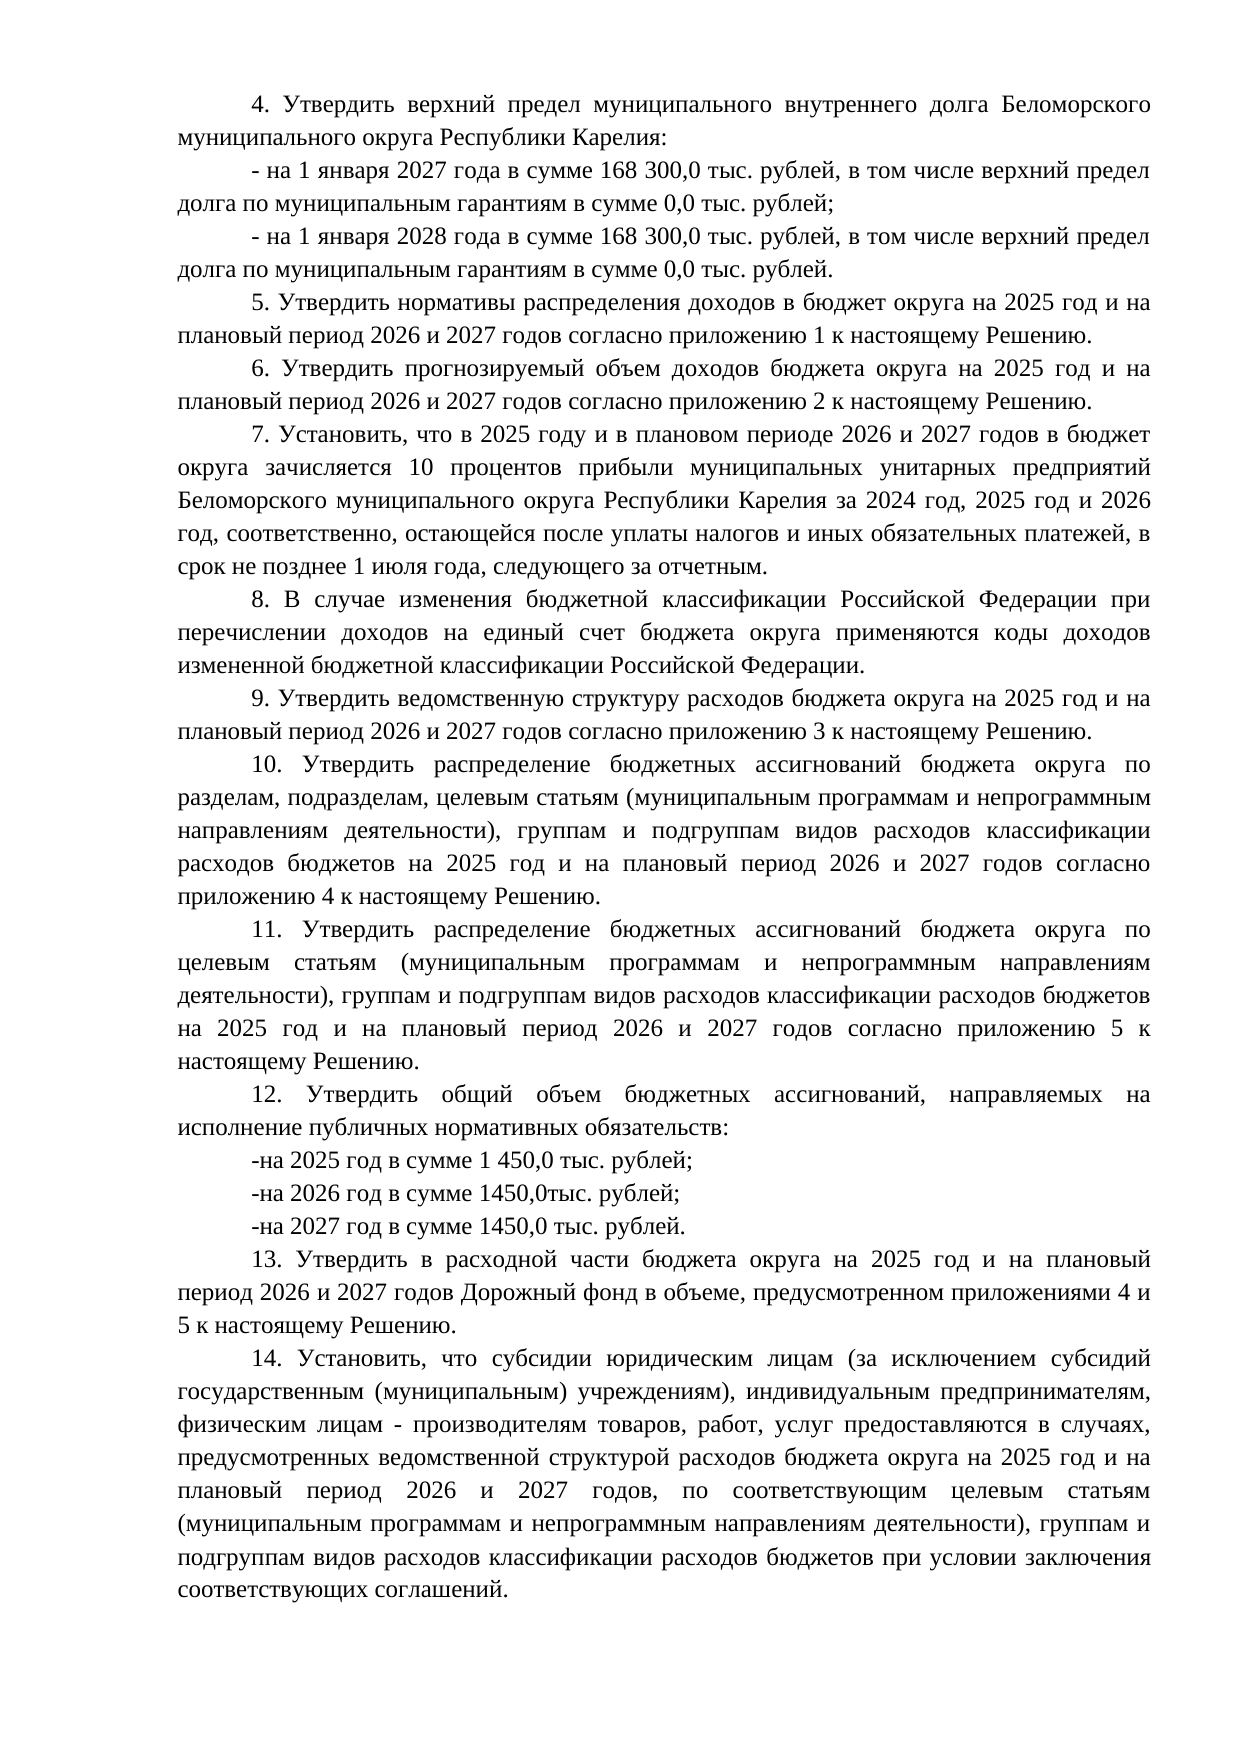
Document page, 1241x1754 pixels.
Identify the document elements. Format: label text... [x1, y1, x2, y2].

text 7. Установить, что в 2025 году и в плановом периоде 2026 и 2027 годов в бюджет округа зачисляется 10 процентов прибыли муниципальных унитарных предприятий Беломорского муниципального округа Республики Карелия за 2024 год, 2025 год и 2026 год, соответственно, остающейся после уплаты налогов и иных обязательных платежей, в срок не позднее 1 июля года, следующего за отчетным. [177, 419, 1152, 580]
text 14. Установить, что субсидии юридическим лицам (за исключением субсидий государственным (муниципальным) учреждениям), индивидуальным предпринимателям, физическим лицам - производителям товаров, работ, услуг предоставляются в случаях, предусмотренных ведомственной структурой расходов бюджета округа на 2025 год и на плановый период 2026 и 2027 годов, по соответствующим целевым статьям (муниципальным программам и непрограммным направлениям деятельности), группам и подгруппам видов расходов классификации расходов бюджетов при условии заключения соответствующих соглашений. [177, 1343, 1152, 1603]
text -на 2027 год в сумме 1450,0 тыс. рублей. [177, 1211, 1152, 1240]
text 8. В случае изменения бюджетной классификации Российской Федерации при перечислении доходов на единый счет бюджета округа применяются коды доходов измененной бюджетной классификации Российской Федерации. [177, 584, 1152, 679]
text 6. Утвердить прогнозируемый объем доходов бюджета округа на 2025 год и на плановый период 2026 и 2027 годов согласно приложению 2 к настоящему Решению. [177, 353, 1152, 414]
text -на 2025 год в сумме 1 450,0 тыс. рублей; [177, 1145, 1152, 1174]
text -на 2026 год в сумме 1450,0тыс. рублей; [177, 1178, 1152, 1207]
text 12. Утвердить общий объем бюджетных ассигнований, направляемых на исполнение публичных нормативных обязательств: [177, 1079, 1152, 1141]
text 9. Утвердить ведомственную структуру расходов бюджета округа на 2025 год и на плановый период 2026 и 2027 годов согласно приложению 3 к настоящему Решению. [177, 683, 1152, 745]
text - на 1 января 2028 года в сумме 168 300,0 тыс. рублей, в том числе верхний предел долга по муниципальным гарантиям в сумме 0,0 тыс. рублей. [177, 221, 1152, 282]
text 4. Утвердить верхний предел муниципального внутреннего долга Беломорского муниципального округа Республики Карелия: [177, 89, 1152, 150]
text - на 1 января 2027 года в сумме 168 300,0 тыс. рублей, в том числе верхний предел долга по муниципальным гарантиям в сумме 0,0 тыс. рублей; [177, 155, 1152, 216]
text 10. Утвердить распределение бюджетных ассигнований бюджета округа по разделам, подразделам, целевым статьям (муниципальным программам и непрограммным направлениям деятельности), группам и подгруппам видов расходов классификации расходов бюджетов на 2025 год и на плановый период 2026 и 2027 годов согласно приложению 4 к настоящему Решению. [177, 749, 1152, 910]
text 13. Утвердить в расходной части бюджета округа на 2025 год и на плановый период 2026 и 2027 годов Дорожный фонд в объеме, предусмотренном приложениями 4 и 5 к настоящему Решению. [177, 1244, 1152, 1339]
text 5. Утвердить нормативы распределения доходов в бюджет округа на 2025 год и на плановый период 2026 и 2027 годов согласно приложению 1 к настоящему Решению. [177, 287, 1152, 348]
text 11. Утвердить распределение бюджетных ассигнований бюджета округа по целевым статьям (муниципальным программам и непрограммным направлениям деятельности), группам и подгруппам видов расходов классификации расходов бюджетов на 2025 год и на плановый период 2026 и 2027 годов согласно приложению 5 к настоящему Решению. [177, 914, 1152, 1075]
